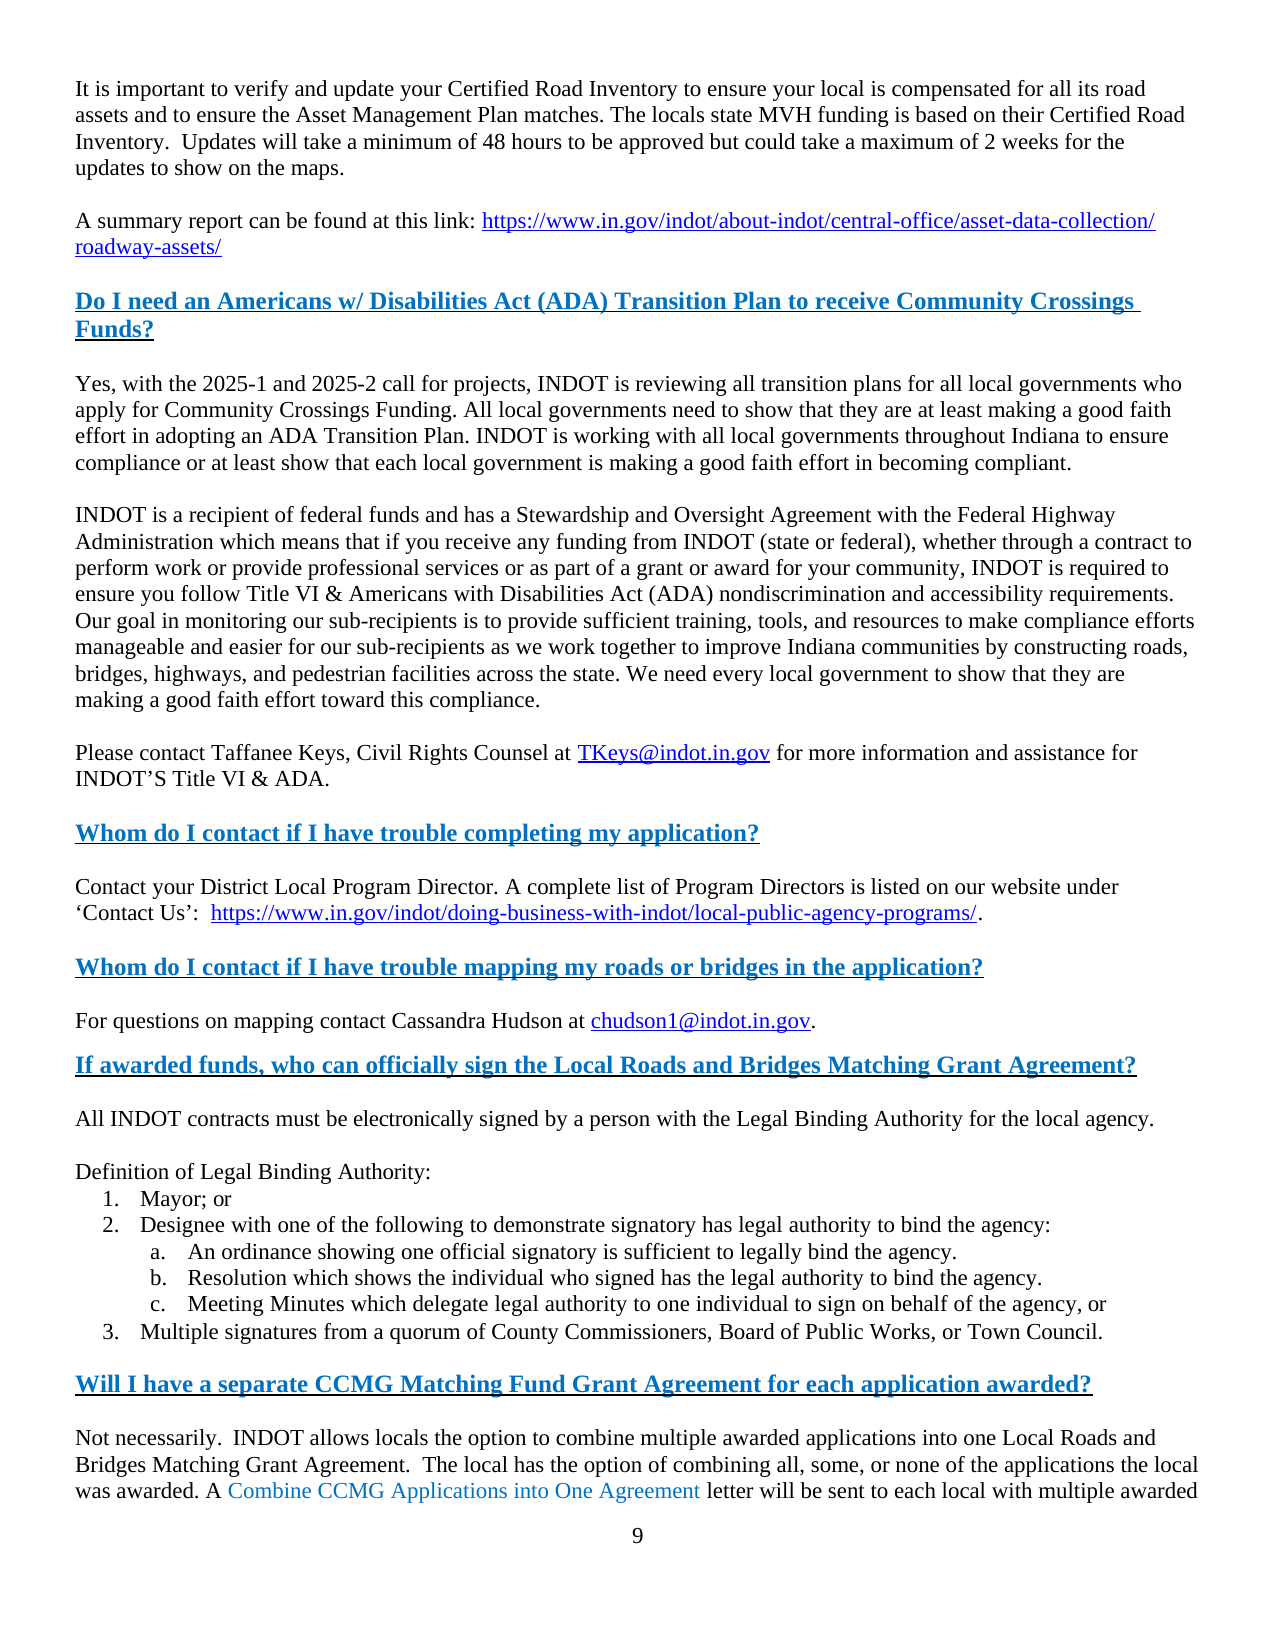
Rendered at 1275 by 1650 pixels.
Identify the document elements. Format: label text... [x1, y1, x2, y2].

text A summary report can be found at this link: https://www.in.gov/indot/about-indot/central-office/asset-data-collection/roadway-assets/ [75, 207, 1200, 259]
list Resolution which shows the individual who signed has the legal authority to bind the agency. [150, 1264, 1200, 1291]
list Multiple signatures from a quorum of County Commissioners, Board of Public Works, or Town Council. [102, 1317, 1200, 1344]
text INDOT is a recipient of federal funds and has a Stewardship and Oversight Agreement with the Federal Highway Administration which means that if you receive any funding from INDOT (state or federal), whether through a contract to perform work or provide professional services or as part of a grant or award for your community, INDOT is required to ensure you follow Title VI & Americans with Disabilities Act (ADA) nondiscrimination and accessibility requirements. Our goal in monitoring our sub-recipients is to provide sufficient training, tools, and resources to make compliance efforts manageable and easier for our sub-recipients as we work together to improve Indiana communities by constructing roads, bridges, highways, and pedestrian facilities across the state. We need every local government to show that they are making a good faith effort toward this compliance. [75, 501, 1200, 712]
list Meeting Minutes which delegate legal authority to one individual to sign on behalf of the agency, or [150, 1291, 1200, 1317]
subtitle Whom do I contact if I have trouble completing my application? [75, 818, 1200, 846]
text All INDOT contracts must be electronically signed by a person with the Legal Binding Authority for the local agency. [75, 1105, 1200, 1132]
list Designee with one of the following to demonstrate signatory has legal authority to bind the agency: [102, 1212, 1200, 1238]
list An ordinance showing one official signatory is sufficient to legally bind the agency. [150, 1238, 1200, 1264]
text Please contact Taffanee Keys, Civil Rights Counsel at TKeys@indot.in.gov for more information and assistance for INDOT’S Title VI & ADA. [75, 739, 1200, 791]
text Contact your District Local Program Director. A complete list of Program Directors is listed on our website under ‘Contact Us’: https://www.in.gov/indot/doing-business-with-indot/local-public-agency-programs/. [75, 873, 1176, 926]
subtitle Will I have a separate CCMG Matching Fund Grant Agreement for each application awarded? [75, 1369, 1200, 1398]
list Mayor; or [102, 1184, 1200, 1212]
subtitle Whom do I contact if I have trouble mapping my roads or bridges in the application? [75, 952, 1200, 981]
text It is important to verify and update your Certified Road Inventory to ensure your local is compensated for all its road assets and to ensure the Asset Management Plan matches. The locals state MVH funding is based on their Certified Road Inventory. Updates will take a minimum of 48 hours to be approved but could take a maximum of 2 weeks for the updates to show on the maps. [75, 75, 1200, 180]
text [75, 1424, 1200, 1503]
subtitle Do I need an Americans w/ Disabilities Act (ADA) Transition Plan to receive Community Crossings Funds? [75, 286, 1200, 343]
subtitle If awarded funds, who can officially sign the Local Roads and Bridges Matching Grant Agreement? [75, 1050, 1200, 1079]
text Definition of Legal Binding Authority: [75, 1158, 1200, 1184]
text For questions on mapping contact Cassandra Hudson at chudson1@indot.in.gov. [75, 1007, 1200, 1033]
text Yes, with the 2025-1 and 2025-2 call for projects, INDOT is reviewing all transition plans for all local governments who apply for Community Crossings Funding. All local governments need to show that they are at least making a good faith effort in adopting an ADA Transition Plan. INDOT is working with all local governments throughout Indiana to ensure compliance or at least show that each local government is making a good faith effort in becoming compliant. [75, 370, 1200, 475]
